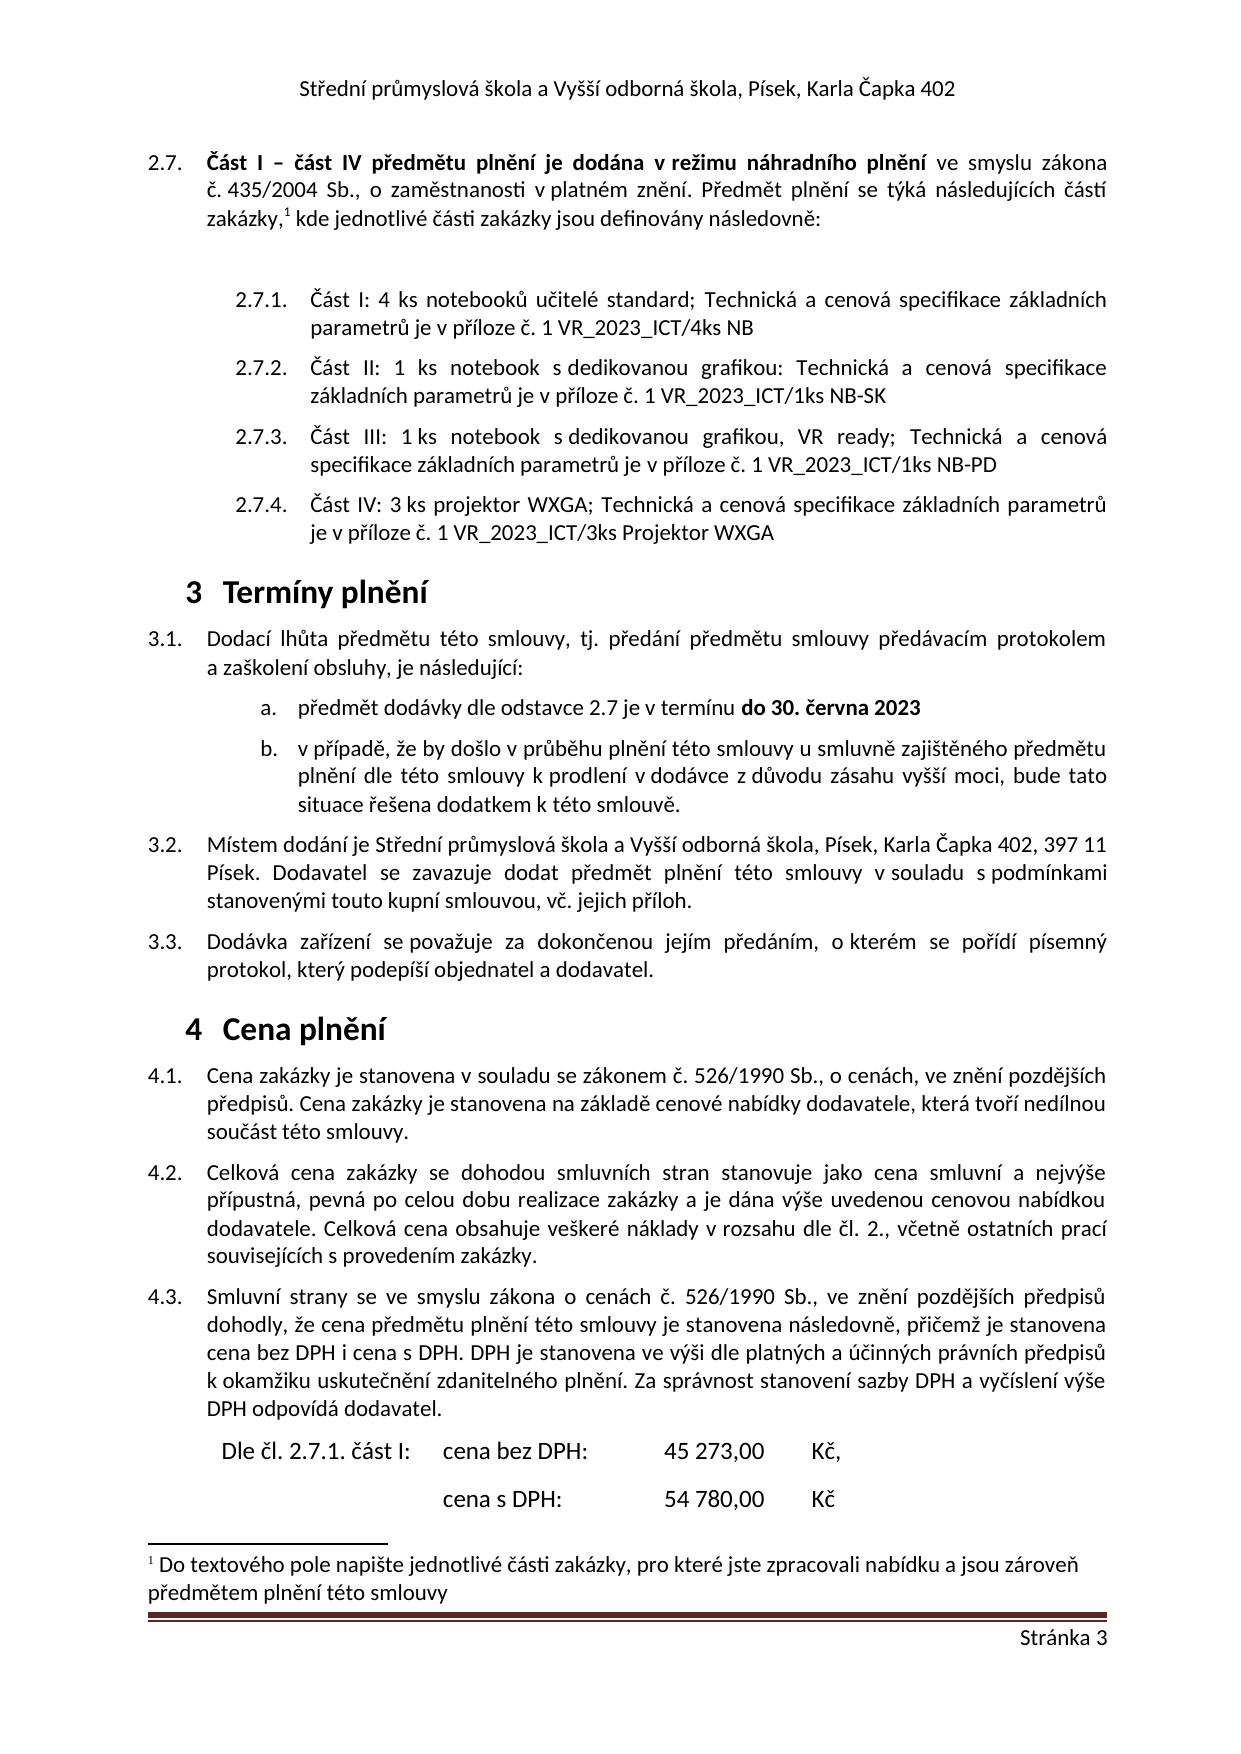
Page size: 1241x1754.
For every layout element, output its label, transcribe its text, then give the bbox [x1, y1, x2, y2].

list Dodací lhůta předmětu této smlouvy, tj. předání předmětu smlouvy předávacím protokolem a zaškolení obsluhy, je následující: [148, 624, 1107, 681]
text cena s DPH: 54 780,00 Kč [207, 1483, 1108, 1514]
list Místem dodání je Střední průmyslová škola a Vyšší odborná škola, Písek, Karla Čapka 402, 397 11 Písek. Dodavatel se zavazuje dodat předmět plnění této smlouvy v souladu s podmínkami stanovenými touto kupní smlouvou, vč. jejich příloh. [148, 830, 1107, 914]
text Dle čl. 2.7.1. část I: cena bez DPH: 45 273,00 Kč, [148, 1435, 1108, 1465]
list Termíny plnění [185, 571, 1107, 612]
list Cena zakázky je stanovena v souladu se zákonem č. 526/1990 Sb., o cenách, ve znění pozdějších předpisů. Cena zakázky je stanovena na základě cenové nabídky dodavatele, která tvoří nedílnou součást této smlouvy. [148, 1061, 1107, 1145]
list Část I: 4 ks notebooků učitelé standard; Technická a cenová specifikace základních parametrů je v příloze č. 1 VR_2023_ICT/4ks NB [235, 285, 1107, 341]
list Část I – část IV předmětu plnění je dodána v režimu náhradního plnění ve smyslu zákona č. 435/2004 Sb., o zaměstnanosti v platném znění. Předmět plnění se týká následujících částí zakázky, kde jednotlivé části zakázky jsou definovány následovně: [148, 148, 1107, 232]
list předmět dodávky dle odstavce 2.7 je v termínu do 30. června 2023 [260, 693, 1107, 721]
list Část IV: 3 ks projektor WXGA; Technická a cenová specifikace základních parametrů je v příloze č. 1 VR_2023_ICT/3ks Projektor WXGA [235, 490, 1107, 546]
list Smluvní strany se ve smyslu zákona o cenách č. 526/1990 Sb., ve znění pozdějších předpisů dohodly, že cena předmětu plnění této smlouvy je stanovena následovně, přičemž je stanovena cena bez DPH i cena s DPH. DPH je stanovena ve výši dle platných a účinných právních předpisů k okamžiku uskutečnění zdanitelného plnění. Za správnost stanovení sazby DPH a vyčíslení výše DPH odpovídá dodavatel. [148, 1282, 1107, 1422]
list Dodávka zařízení se považuje za dokončenou jejím předáním, o kterém se pořídí písemný protokol, který podepíší objednatel a dodavatel. [148, 927, 1107, 983]
list v případě, že by došlo v průběhu plnění této smlouvy u smluvně zajištěného předmětu plnění dle této smlouvy k prodlení v dodávce z důvodu zásahu vyšší moci, bude tato situace řešena dodatkem k této smlouvě. [260, 734, 1107, 818]
list Celková cena zakázky se dohodou smluvních stran stanovuje jako cena smluvní a nejvýše přípustná, pevná po celou dobu realizace zakázky a je dána výše uvedenou cenovou nabídkou dodavatele. Celková cena obsahuje veškeré náklady v rozsahu dle čl. 2., včetně ostatních prací souvisejících s provedením zakázky. [148, 1158, 1107, 1270]
list Cena plnění [185, 1008, 1107, 1048]
list Část II: 1 ks notebook s dedikovanou grafikou: Technická a cenová specifikace základních parametrů je v příloze č. 1 VR_2023_ICT/1ks NB-SK [235, 353, 1107, 409]
list Část III: 1 ks notebook s dedikovanou grafikou, VR ready; Technická a cenová specifikace základních parametrů je v příloze č. 1 VR_2023_ICT/1ks NB-PD [235, 422, 1107, 478]
